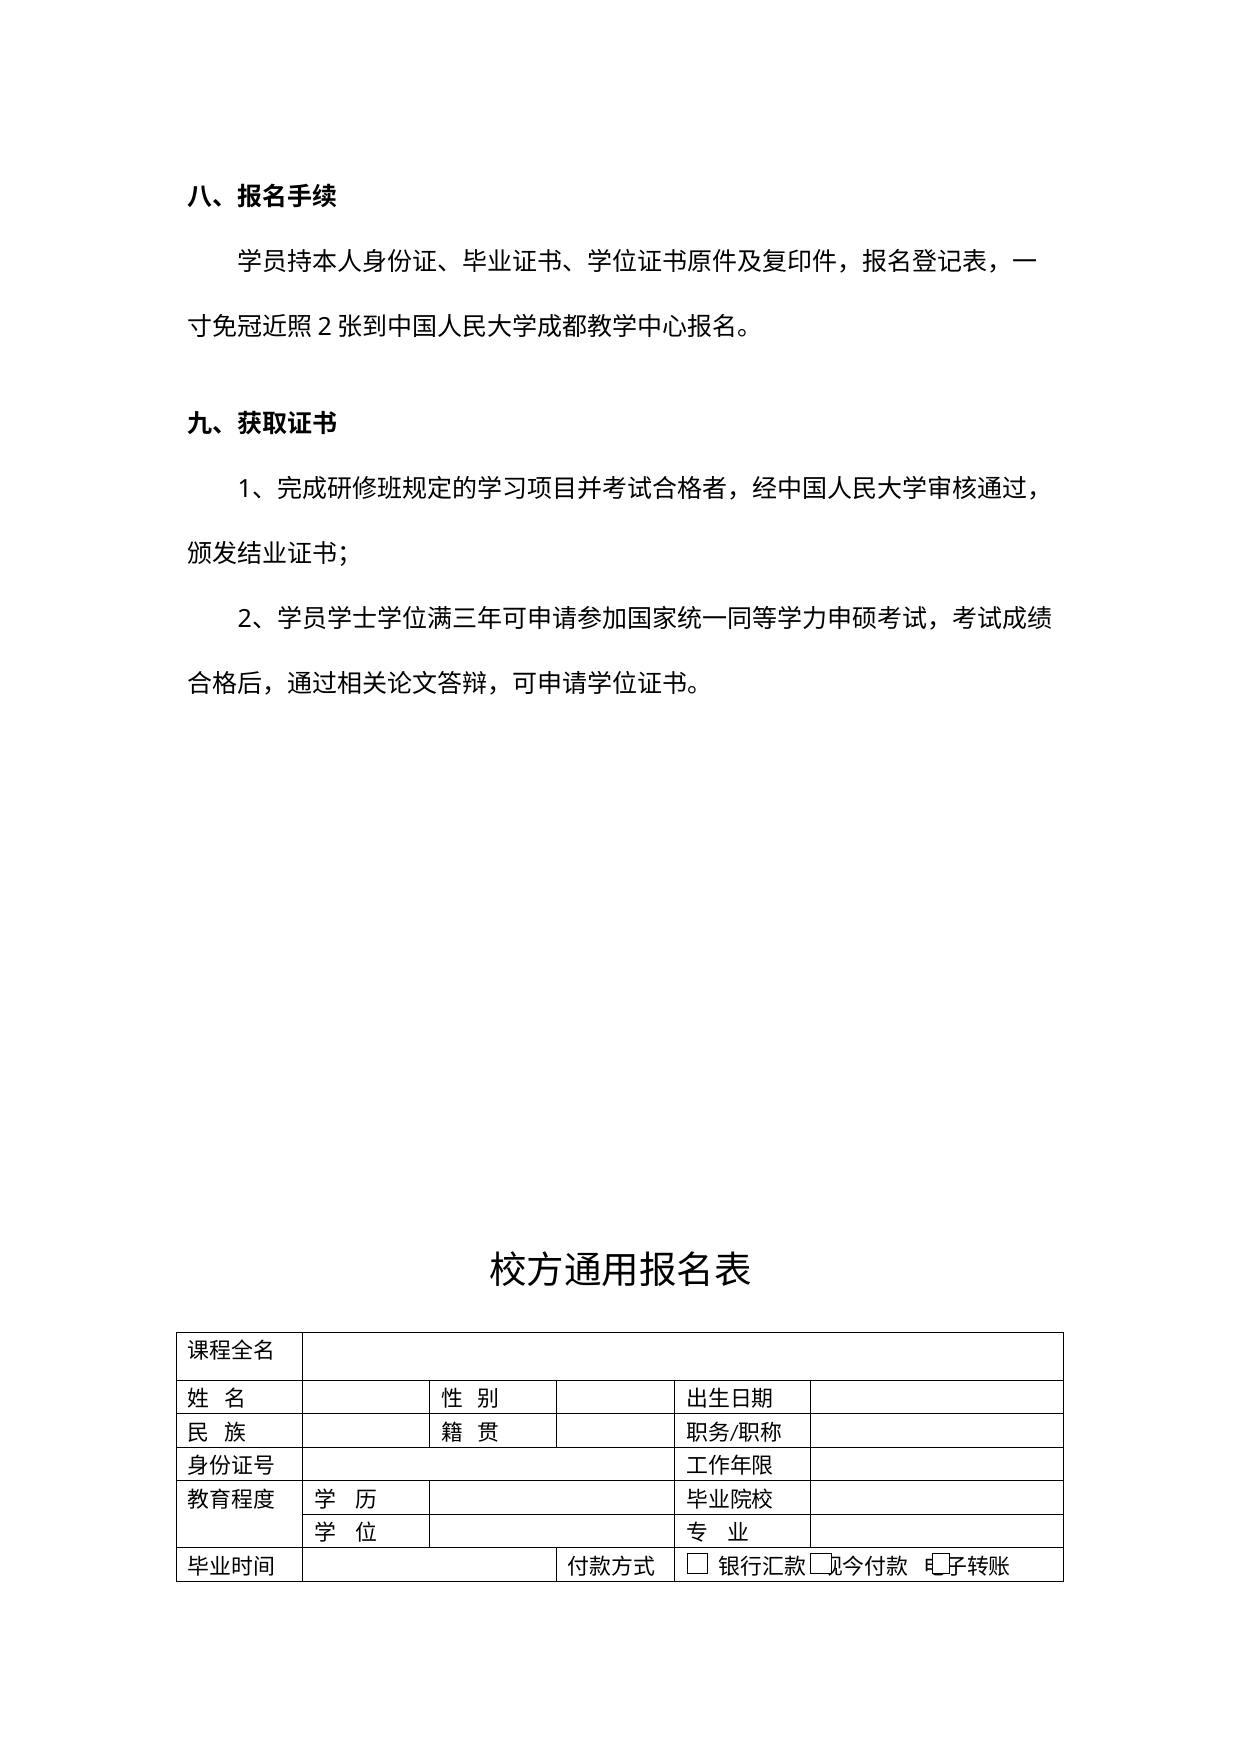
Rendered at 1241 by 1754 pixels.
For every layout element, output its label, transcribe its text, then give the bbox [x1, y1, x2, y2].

table_cell [811, 1414, 1063, 1447]
table_cell [811, 1448, 1063, 1480]
table_cell 银行汇款 现今付款 电子转账 [675, 1548, 1063, 1581]
table_cell 姓 名 [177, 1381, 302, 1413]
table_cell [303, 1381, 429, 1413]
table_header 课程全名 [177, 1333, 302, 1379]
table_cell [303, 1414, 429, 1447]
table_cell 毕业院校 [675, 1481, 810, 1514]
table_cell [811, 1381, 1063, 1413]
table_cell [303, 1548, 556, 1581]
table_cell 学 历 [303, 1481, 429, 1514]
table_cell [557, 1414, 674, 1447]
table_cell 性 别 [430, 1381, 556, 1413]
table_cell [557, 1381, 674, 1413]
table_cell 身份证号 [177, 1448, 302, 1480]
table_cell 出生日期 [675, 1381, 810, 1413]
table_cell 专 业 [675, 1515, 810, 1547]
table_cell 教育程度 [177, 1481, 302, 1547]
table_cell 毕业时间 [177, 1548, 302, 1581]
table_cell [811, 1515, 1063, 1547]
text 校方通用报名表 [187, 1234, 1053, 1299]
table_cell [430, 1515, 674, 1547]
table_cell 民 族 [177, 1414, 302, 1447]
text 2、学员学士学位满三年可申请参加国家统一同等学力申硕考试，考试成绩合格后，通过相关论文答辩，可申请学位证书。 [187, 584, 1053, 714]
table_header [303, 1333, 1063, 1379]
text 九、获取证书 [187, 389, 1053, 454]
table_cell [430, 1481, 674, 1514]
table_cell [303, 1448, 674, 1480]
table_cell [811, 1481, 1063, 1514]
text 八、报名手续 [187, 162, 1053, 227]
table_cell 工作年限 [675, 1448, 810, 1480]
table_cell 付款方式 [557, 1548, 674, 1581]
table_cell 籍 贯 [430, 1414, 556, 1447]
text 1、完成研修班规定的学习项目并考试合格者，经中国人民大学审核通过，颁发结业证书； [187, 454, 1053, 584]
table_cell 职务/职称 [675, 1414, 810, 1447]
table_cell 学 位 [303, 1515, 429, 1547]
text 学员持本人身份证、毕业证书、学位证书原件及复印件，报名登记表，一寸免冠近照2张到中国人民大学成都教学中心报名。 [187, 227, 1053, 357]
